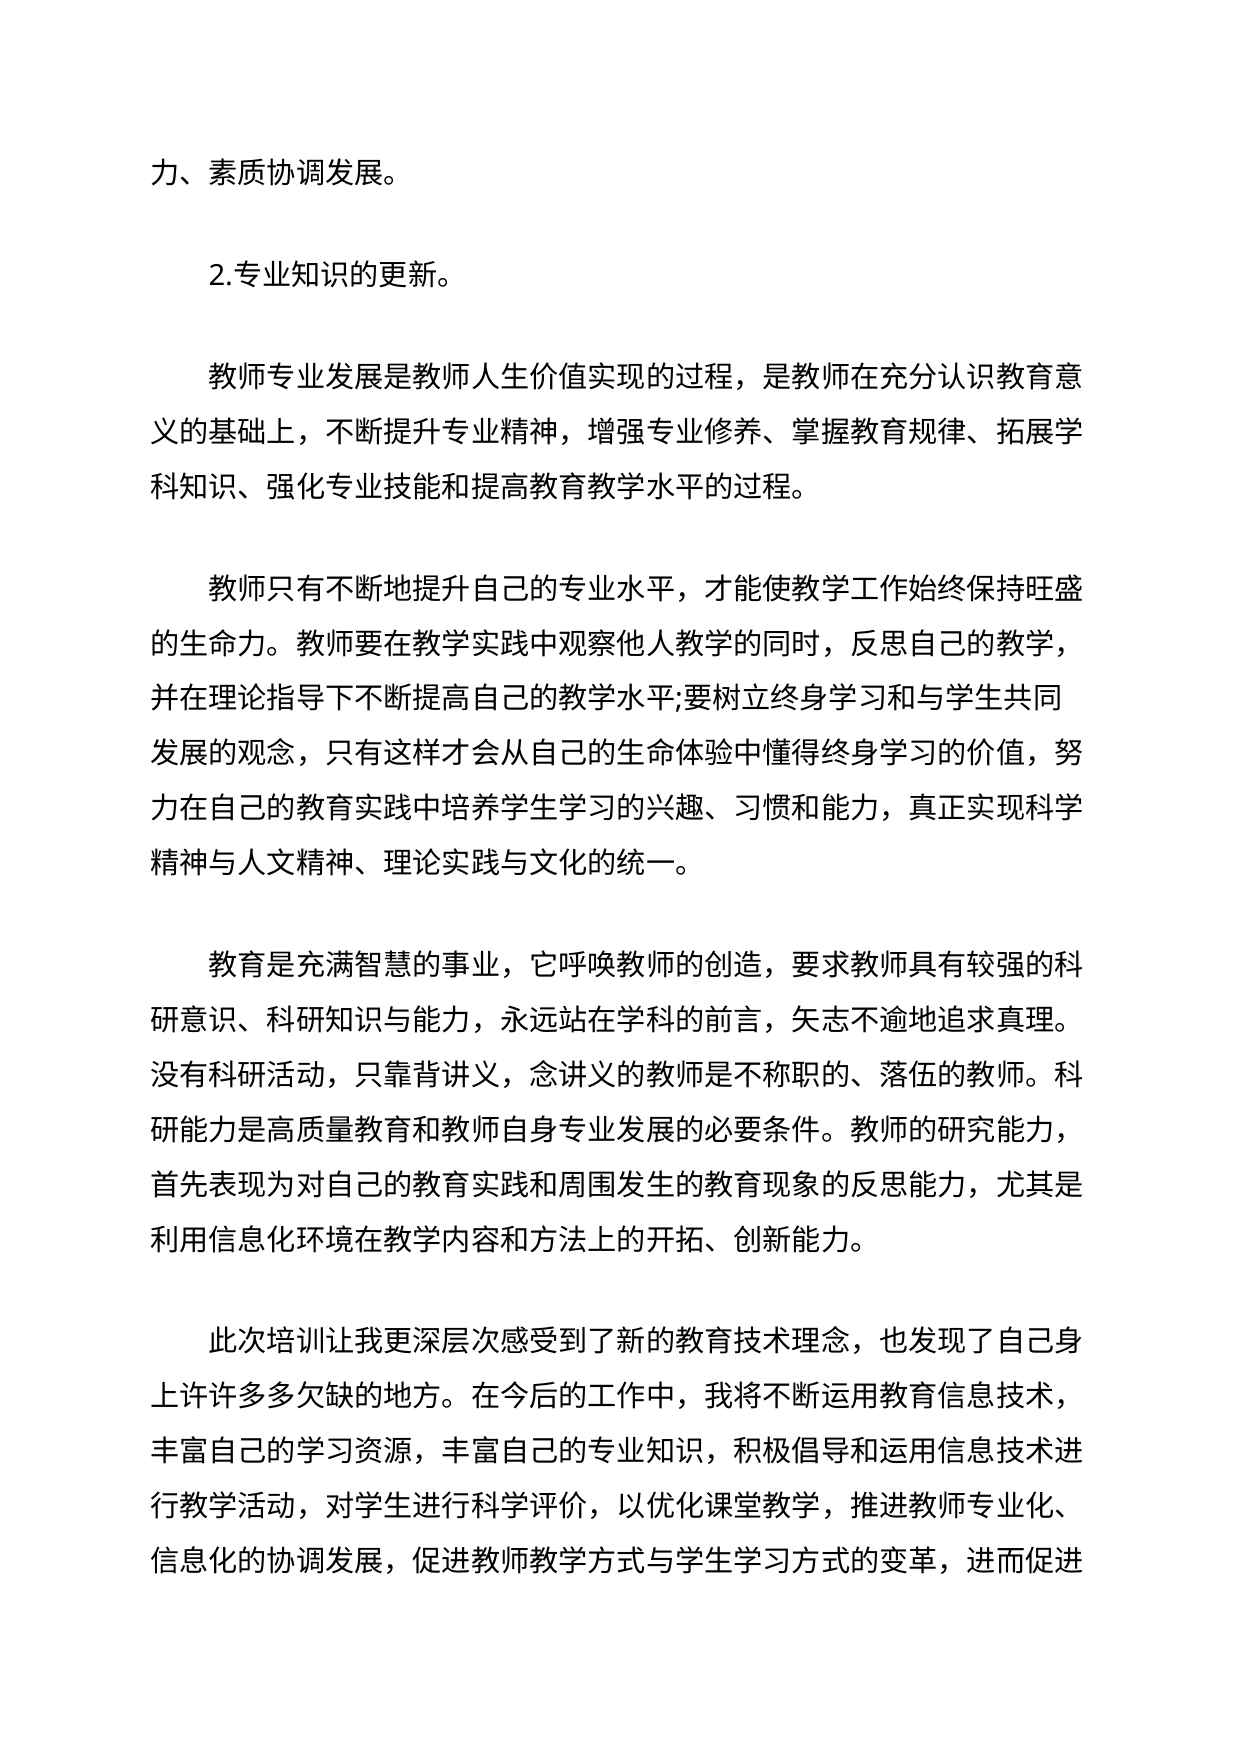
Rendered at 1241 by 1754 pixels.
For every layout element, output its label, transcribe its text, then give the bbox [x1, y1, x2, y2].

text 教师只有不断地提升自己的专业水平，才能使教学工作始终保持旺盛的生命力。教师要在教学实践中观察他人教学的同时，反思自己的教学，并在理论指导下不断提高自己的教学水平;要树立终身学习和与学生共同发展的观念，只有这样才会从自己的生命体验中懂得终身学习的价值，努力在自己的教育实践中培养学生学习的兴趣、习惯和能力，真正实现科学精神与人文精神、理论实践与文化的统一。 [150, 565, 1090, 882]
text 教师专业发展是教师人生价值实现的过程，是教师在充分认识教育意义的基础上，不断提升专业精神，增强专业修养、掌握教育规律、拓展学科知识、强化专业技能和提高教育教学水平的过程。 [150, 354, 1090, 506]
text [150, 1318, 1090, 1580]
text 2.专业知识的更新。 [150, 252, 1090, 294]
text 教育是充满智慧的事业，它呼唤教师的创造，要求教师具有较强的科研意识、科研知识与能力，永远站在学科的前言，矢志不逾地追求真理。没有科研活动，只靠背讲义，念讲义的教师是不称职的、落伍的教师。科研能力是高质量教育和教师自身专业发展的必要条件。教师的研究能力，首先表现为对自己的教育实践和周围发生的教育现象的反思能力，尤其是利用信息化环境在教学内容和方法上的开拓、创新能力。 [150, 942, 1090, 1258]
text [150, 150, 1090, 192]
